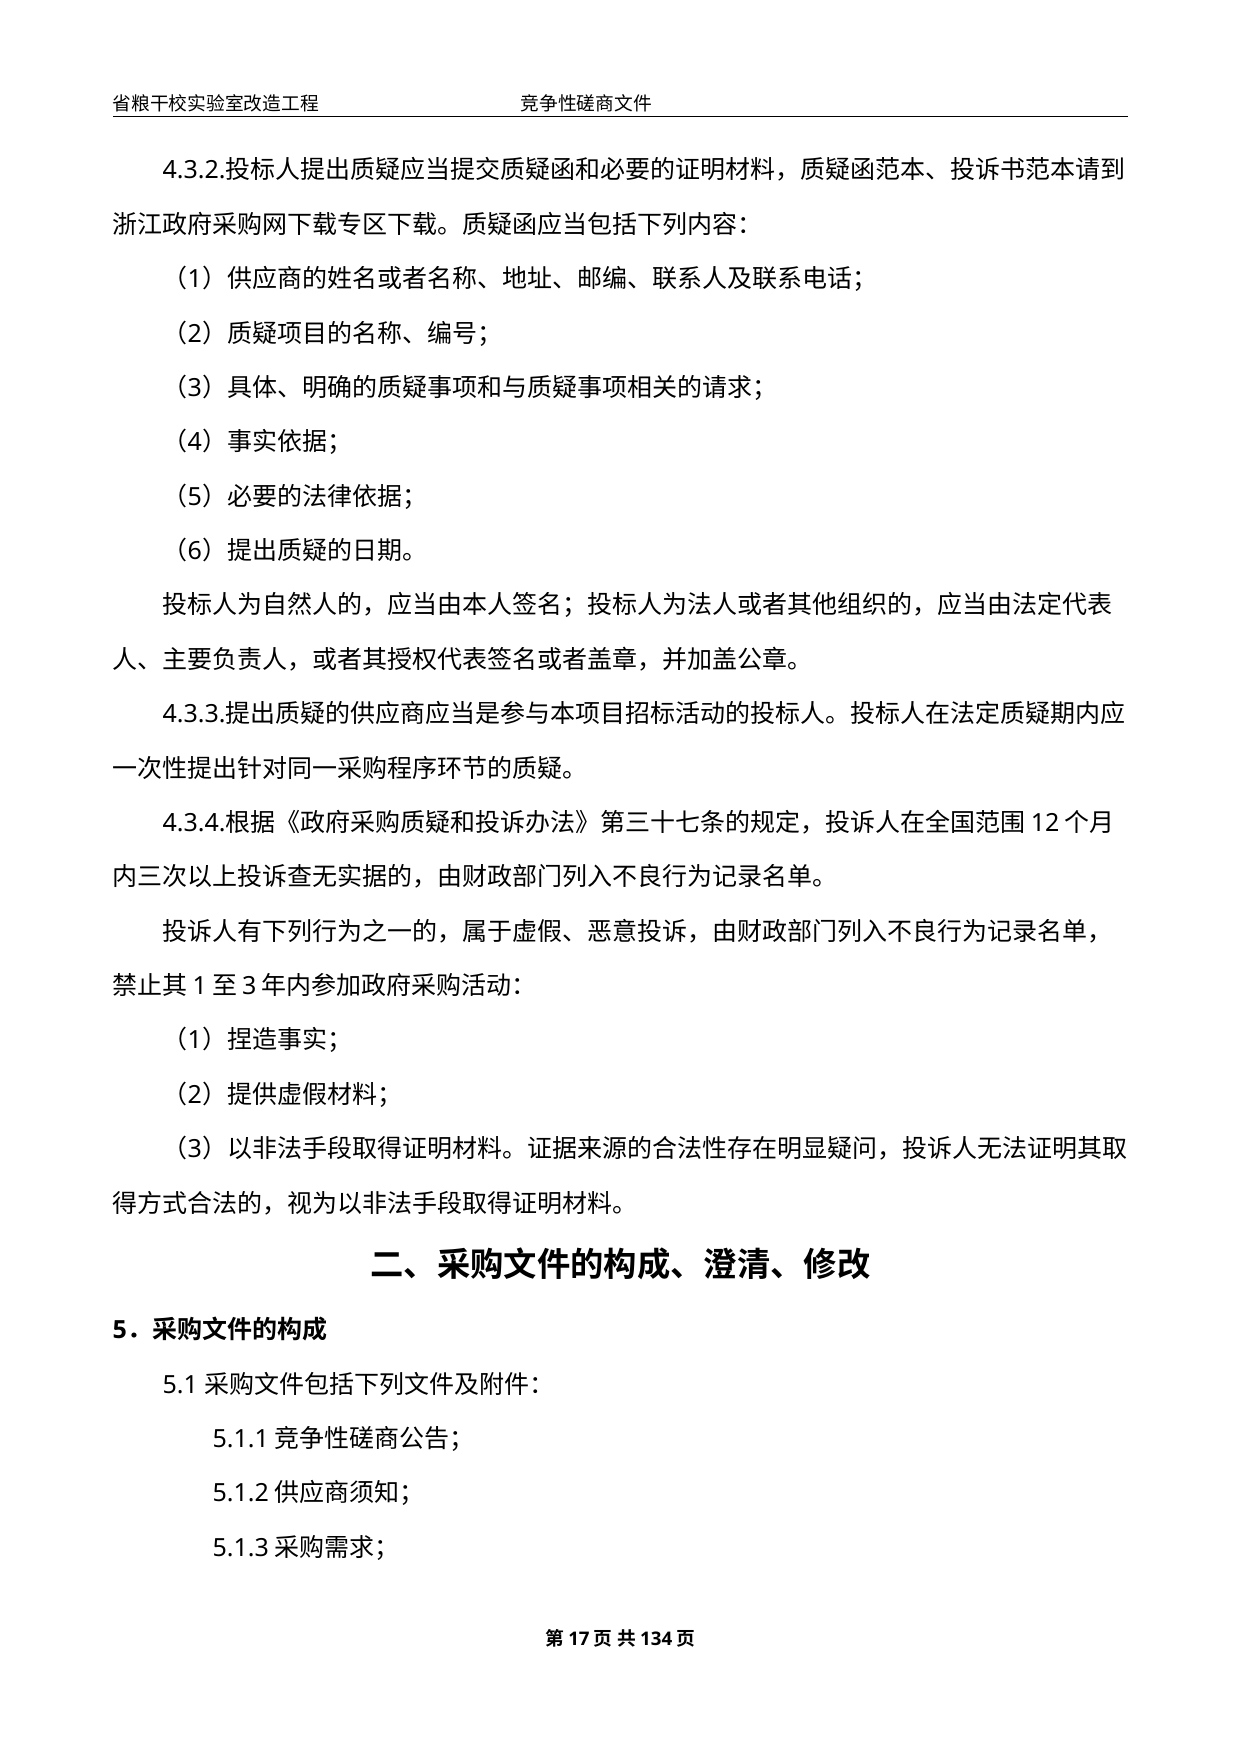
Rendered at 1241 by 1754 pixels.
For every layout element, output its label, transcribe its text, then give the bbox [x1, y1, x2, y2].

text （1）捏造事实； [112, 1020, 1128, 1056]
text 4.3.3.提出质疑的供应商应当是参与本项目招标活动的投标人。投标人在法定质疑期内应一次性提出针对同一采购程序环节的质疑。 [112, 694, 1128, 784]
text （2）质疑项目的名称、编号； [112, 313, 1128, 349]
text 5.1.1竞争性磋商公告； [112, 1418, 1128, 1455]
text 5.1 采购文件包括下列文件及附件： [112, 1364, 1128, 1400]
text （2）提供虚假材料； [112, 1074, 1128, 1111]
text （5）必要的法律依据； [112, 476, 1128, 512]
text 4.3.4.根据《政府采购质疑和投诉办法》第三十七条的规定，投诉人在全国范围12个月内三次以上投诉查无实据的，由财政部门列入不良行为记录名单。 [112, 802, 1128, 893]
text 4.3.2.投标人提出质疑应当提交质疑函和必要的证明材料，质疑函范本、投诉书范本请到浙江政府采购网下载专区下载。质疑函应当包括下列内容： [112, 150, 1128, 241]
text （1）供应商的姓名或者名称、地址、邮编、联系人及联系电话； [112, 259, 1128, 295]
text 5.1.2供应商须知； [112, 1473, 1128, 1509]
text 二、采购文件的构成、澄清、修改 [112, 1237, 1128, 1286]
text 投诉人有下列行为之一的，属于虚假、恶意投诉，由财政部门列入不良行为记录名单，禁止其1至3年内参加政府采购活动： [112, 911, 1128, 1002]
text （3）以非法手段取得证明材料。证据来源的合法性存在明显疑问，投诉人无法证明其取得方式合法的，视为以非法手段取得证明材料。 [112, 1129, 1128, 1219]
text 5．采购文件的构成 [112, 1310, 1128, 1346]
text （3）具体、明确的质疑事项和与质疑事项相关的请求； [112, 367, 1128, 404]
text （6）提出质疑的日期。 [112, 531, 1128, 567]
text 投标人为自然人的，应当由本人签名；投标人为法人或者其他组织的，应当由法定代表人、主要负责人，或者其授权代表签名或者盖章，并加盖公章。 [112, 585, 1128, 676]
text 5.1.3采购需求； [112, 1527, 1128, 1563]
text （4）事实依据； [112, 422, 1128, 458]
